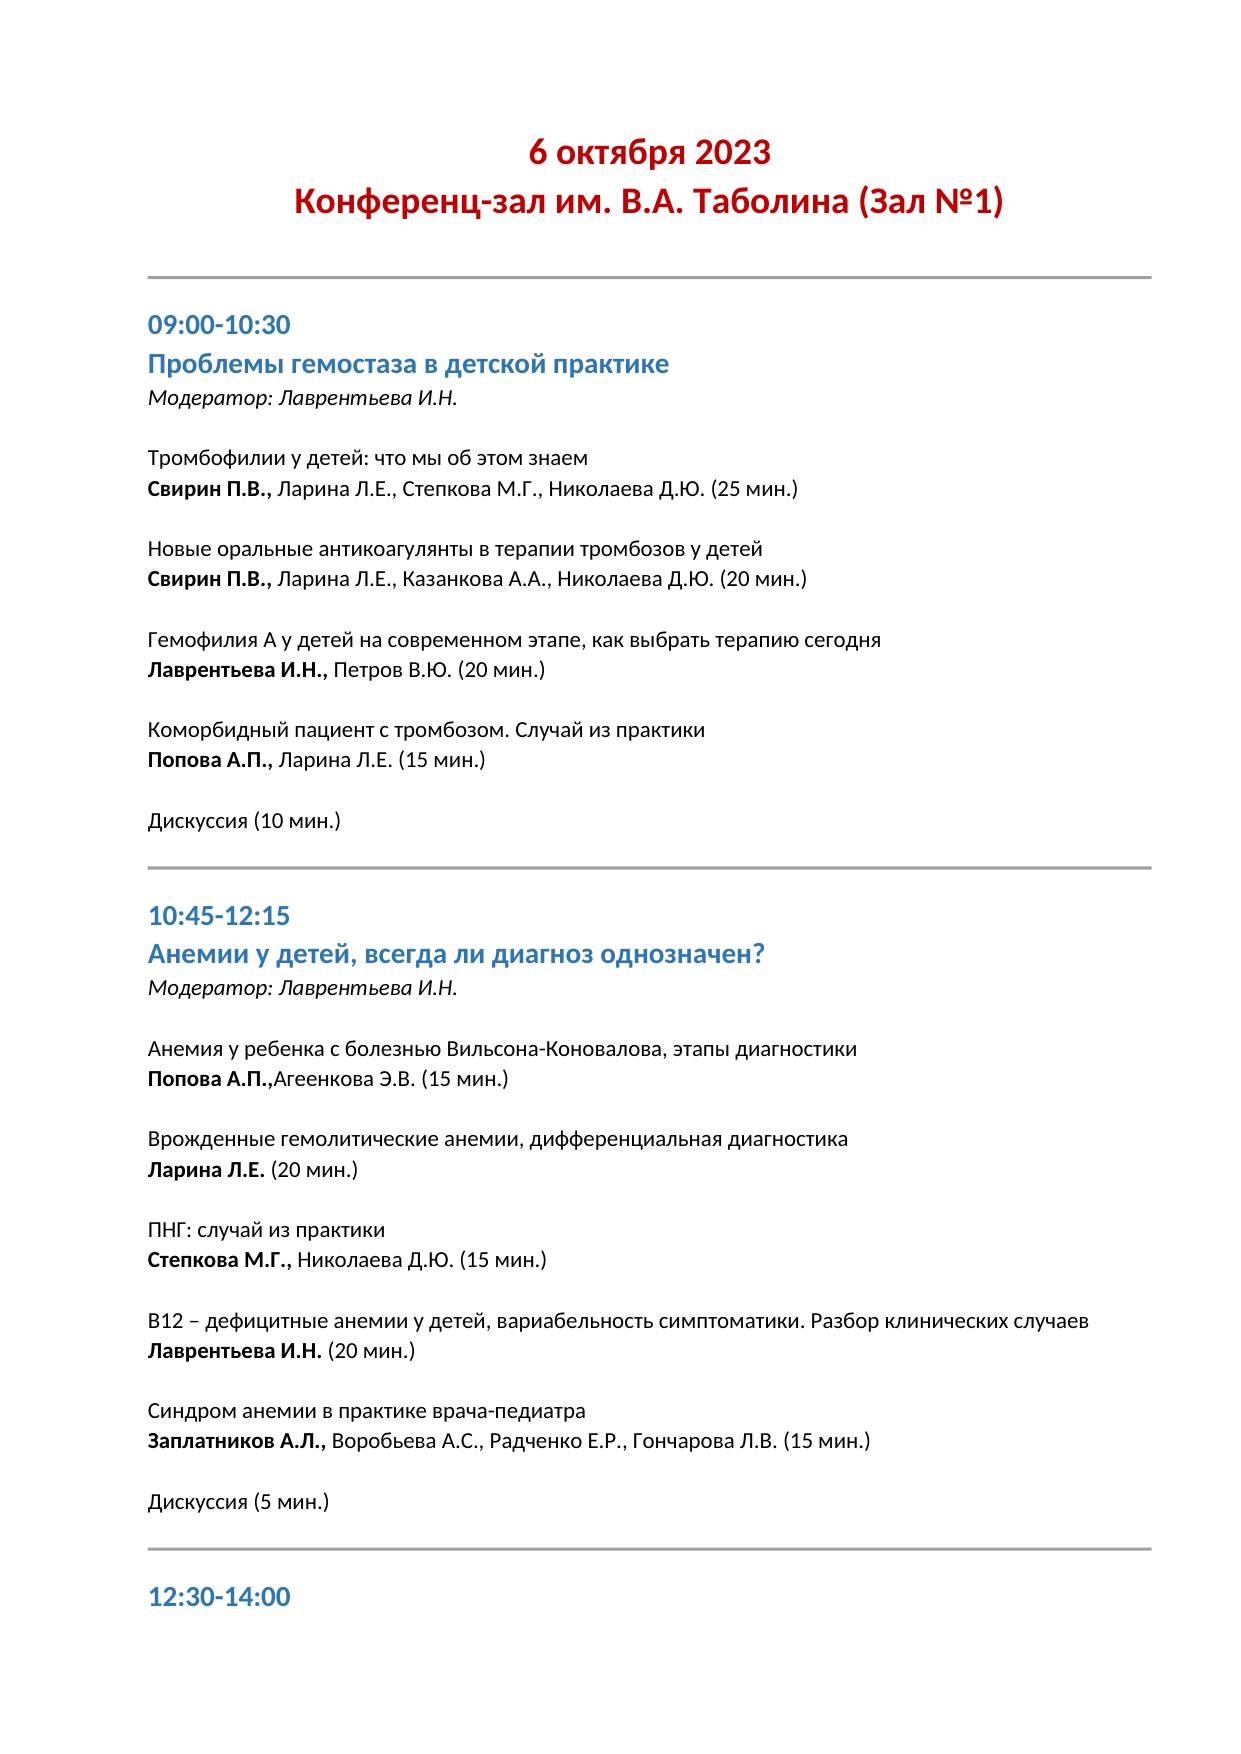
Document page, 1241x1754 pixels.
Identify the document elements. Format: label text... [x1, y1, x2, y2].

text Модератор: Лаврентьева И.Н. [148, 383, 1152, 411]
text Дискуссия (10 мин.) [148, 806, 1152, 834]
text Лаврентьева И.Н. (20 мин.) [148, 1336, 1152, 1364]
text Гемофилия А у детей на современном этапе, как выбрать терапию сегодня [148, 625, 1152, 653]
text 12:30-14:00 [148, 1578, 1152, 1613]
text Врожденные гемолитические анемии, дифференциальная диагностика [148, 1124, 1152, 1153]
text Модератор: Лаврентьева И.Н. [148, 973, 1152, 1002]
text Попова А.П.,Агеенкова Э.В. (15 мин.) [148, 1064, 1152, 1092]
text ПНГ: случай из практики [148, 1215, 1152, 1243]
text Лаврентьева И.Н., Петров В.Ю. (20 мин.) [148, 655, 1152, 683]
text 6 октября 2023 [148, 128, 1152, 173]
text 09:00-10:30 [148, 306, 1152, 342]
text Анемии у детей, всегда ли диагноз однозначен? [148, 935, 1152, 971]
text Коморбидный пациент с тромбозом. Случай из практики [148, 715, 1152, 743]
text Свирин П.В., Ларина Л.Е., Казанкова А.А., Николаева Д.Ю. (20 мин.) [148, 564, 1152, 592]
text В12 – дефицитные анемии у детей, вариабельность симптоматики. Разбор клинических случаев [148, 1306, 1152, 1334]
text Конференц-зал им. В.А. Таболина (Зал №1) [148, 177, 1152, 223]
text Дискуссия (5 мин.) [148, 1487, 1152, 1515]
text 10:45-12:15 [148, 897, 1152, 932]
text Проблемы гемостаза в детской практике [148, 345, 1152, 380]
text Степкова М.Г., Николаева Д.Ю. (15 мин.) [148, 1245, 1152, 1273]
text Новые оральные антикоагулянты в терапии тромбозов у детей [148, 534, 1152, 562]
text Попова А.П., Ларина Л.Е. (15 мин.) [148, 746, 1152, 774]
text Тромбофилии у детей: что мы об этом знаем [148, 443, 1152, 472]
text Ларина Л.Е. (20 мин.) [148, 1155, 1152, 1183]
text Свирин П.В., Ларина Л.Е., Степкова М.Г., Николаева Д.Ю. (25 мин.) [148, 474, 1152, 502]
text Синдром анемии в практике врача-педиатра [148, 1396, 1152, 1424]
text Заплатников А.Л., Воробьева А.С., Радченко Е.Р., Гончарова Л.В. (15 мин.) [148, 1427, 1152, 1455]
text Анемия у ребенка с болезнью Вильсона-Коновалова, этапы диагностики [148, 1034, 1152, 1062]
